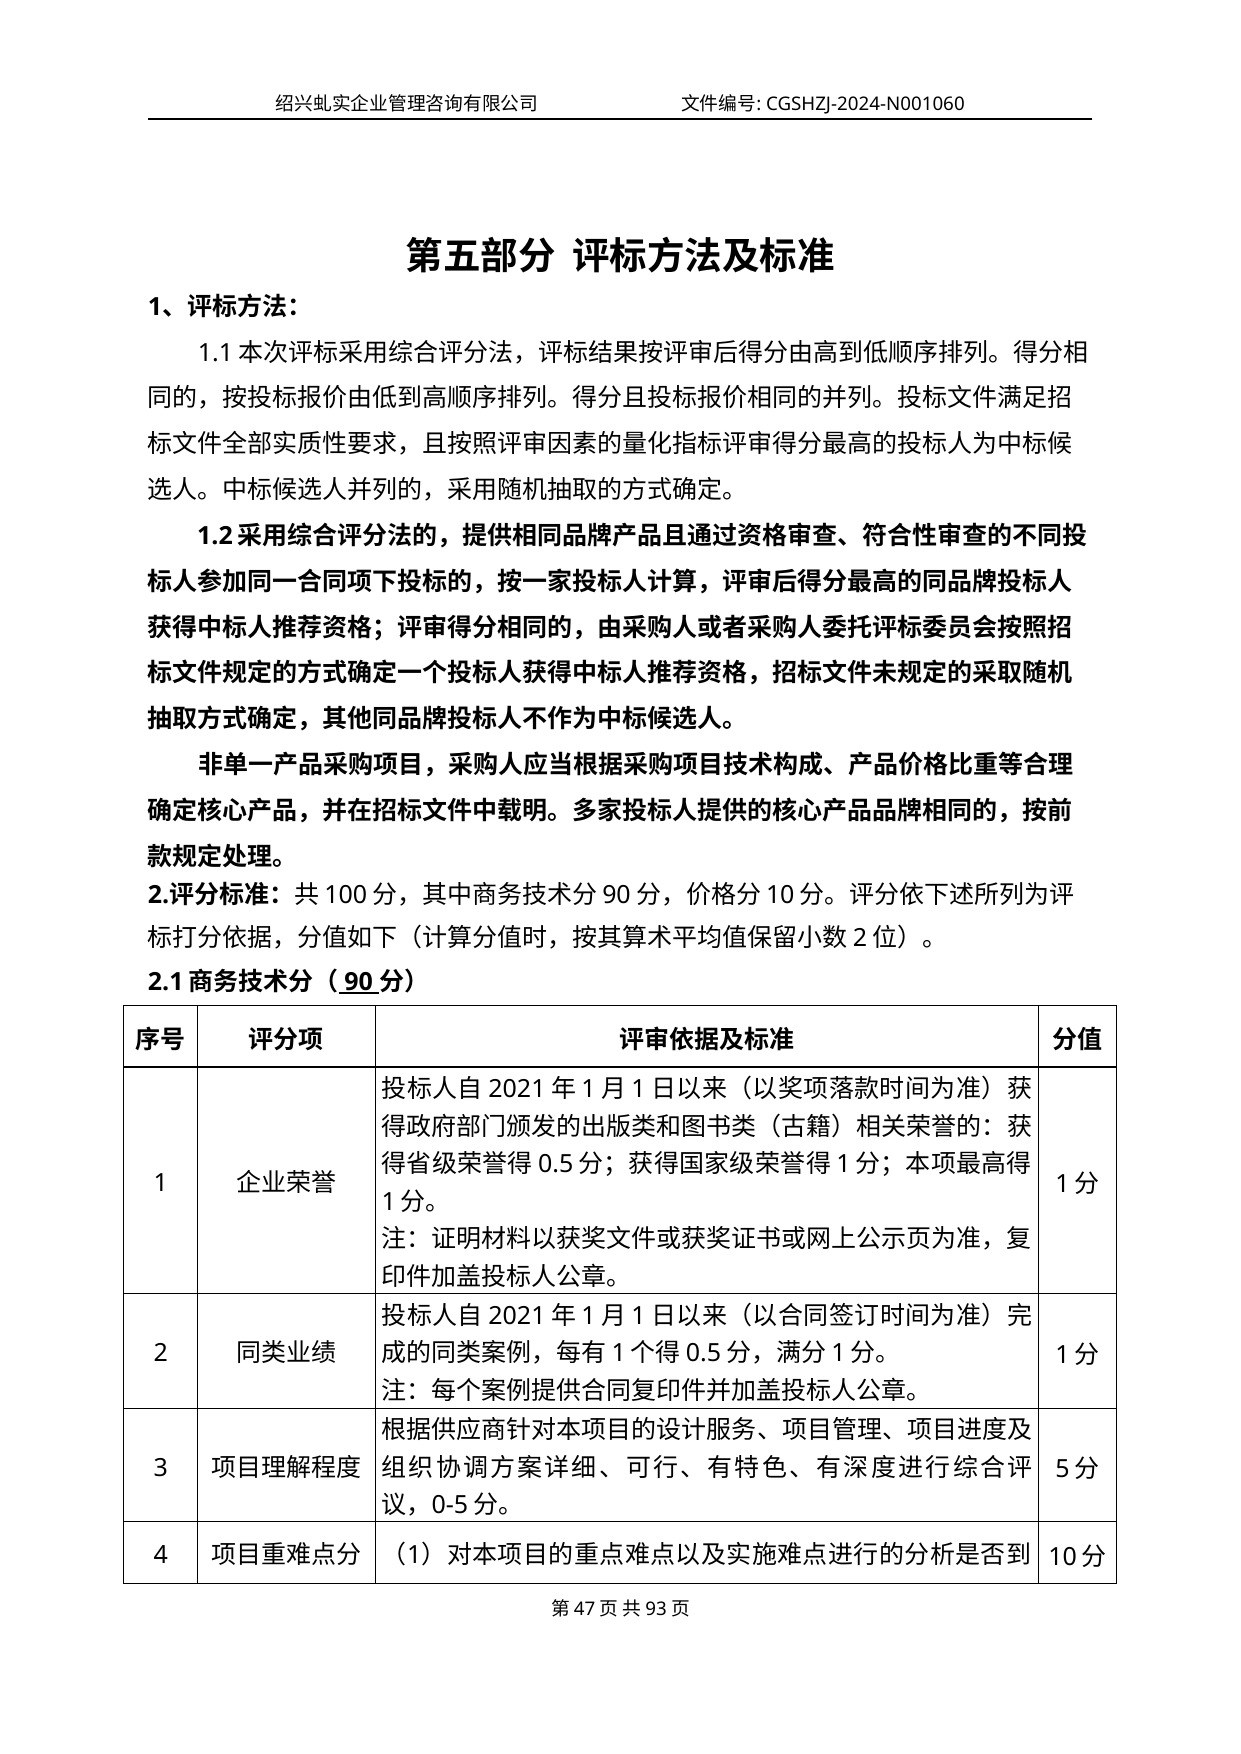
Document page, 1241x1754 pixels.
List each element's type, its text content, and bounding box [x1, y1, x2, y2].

table_cell 1分 [1039, 1068, 1116, 1292]
table_header 评分项 [198, 1006, 375, 1066]
table_cell 10分 [1039, 1522, 1116, 1583]
table_cell 根据供应商针对本项目的设计服务、项目管理、项目进度及组织协调方案详细、可行、有特色、有深度进行综合评议，0-5分。 [376, 1409, 1038, 1521]
text 1.2采用综合评分法的，提供相同品牌产品且通过资格审查、符合性审查的不同投标人参加同一合同项下投标的，按一家投标人计算，评审后得分最高的同品牌投标人获得中标人推荐资格；评审得分相同的，由采购人或者采购人委托评标委员会按照招标文件规定的方式确定一个投标人获得中标人推荐资格，招标文件未规定的采取随机抽取方式确定，其他同品牌投标人不作为中标候选人。 [148, 508, 1092, 737]
text 第五部分 评标方法及标准 [148, 233, 1092, 278]
table_cell 5分 [1039, 1409, 1116, 1521]
table_cell 3 [124, 1409, 197, 1521]
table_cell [376, 1522, 1038, 1583]
table_cell 1 [124, 1068, 197, 1292]
table_cell 企业荣誉 [198, 1068, 375, 1292]
text 2.评分标准：共100分，其中商务技术分90分，价格分10分。评分依下述所列为评标打分依据，分值如下（计算分值时，按其算术平均值保留小数2位）。 [148, 874, 1092, 954]
table_cell 项目重难点分析 [198, 1522, 375, 1583]
text 1.1本次评标采用综合评分法，评标结果按评审后得分由高到低顺序排列。得分相同的，按投标报价由低到高顺序排列。得分且投标报价相同的并列。投标文件满足招标文件全部实质性要求，且按照评审因素的量化指标评审得分最高的投标人为中标候选人。中标候选人并列的，采用随机抽取的方式确定。 [148, 324, 1092, 508]
table_cell 投标人自2021年1月1日以来（以合同签订时间为准）完成的同类案例，每有1个得0.5分，满分1分。 注：每个案例提供合同复印件并加盖投标人公章。 [376, 1294, 1038, 1408]
table_cell 1分 [1039, 1294, 1116, 1408]
table_cell 项目理解程度 [198, 1409, 375, 1521]
table_cell 同类业绩 [198, 1294, 375, 1408]
table_cell 4 [124, 1522, 197, 1583]
table_header 评审依据及标准 [376, 1006, 1038, 1066]
table_header 序号 [124, 1006, 197, 1066]
table_cell 2 [124, 1294, 197, 1408]
table_header 分值 [1039, 1006, 1116, 1066]
text 1、评标方法： [148, 278, 1092, 324]
text 2.1商务技术分（ 90 分） [148, 961, 1092, 997]
table_cell 投标人自2021年1月1日以来（以奖项落款时间为准）获得政府部门颁发的出版类和图书类（古籍）相关荣誉的：获得省级荣誉得0.5分；获得国家级荣誉得1分；本项最高得1分。 注：证明材料以获奖文件或获奖证书或网上公示页为准，复印件加盖投标人公章。 [376, 1068, 1038, 1292]
text 非单一产品采购项目，采购人应当根据采购项目技术构成、产品价格比重等合理确定核心产品，并在招标文件中载明。多家投标人提供的核心产品品牌相同的，按前款规定处理。 [148, 737, 1092, 874]
